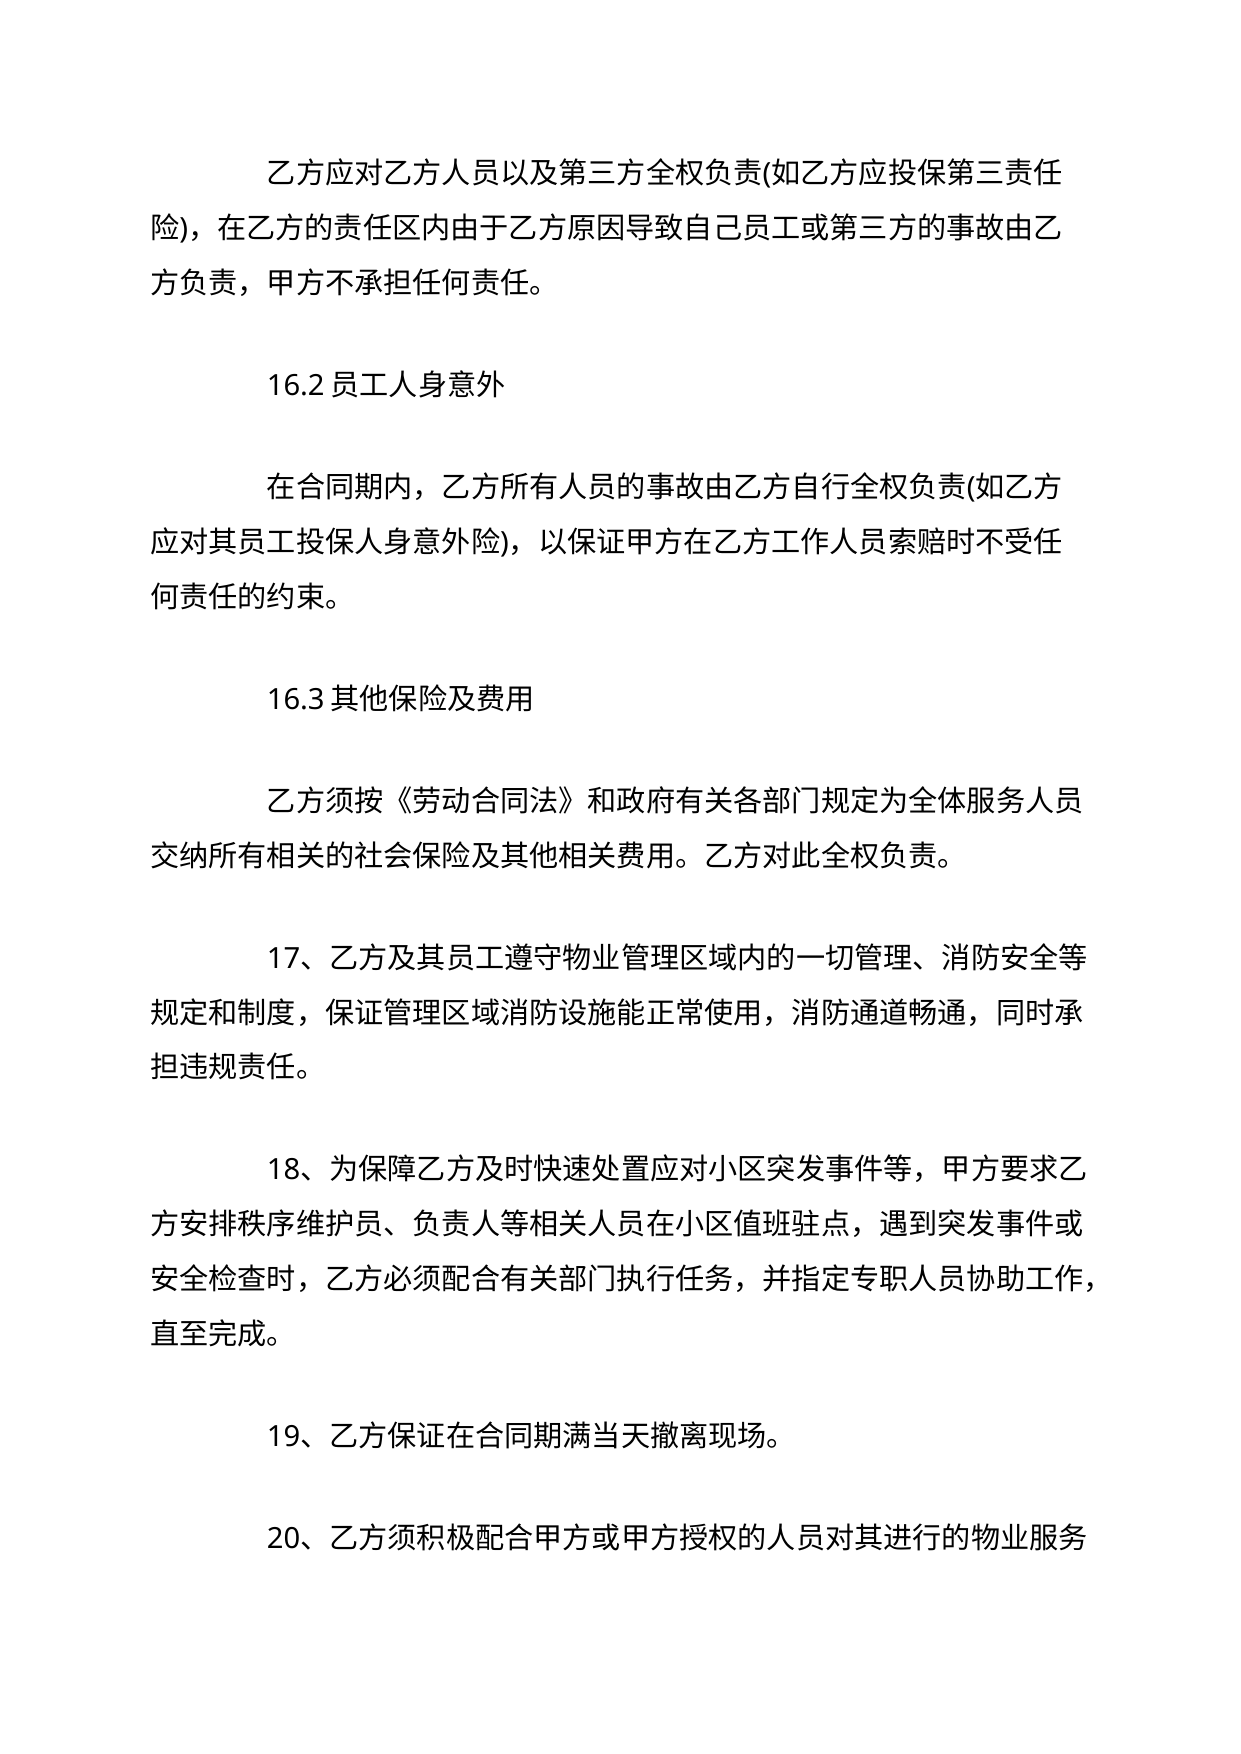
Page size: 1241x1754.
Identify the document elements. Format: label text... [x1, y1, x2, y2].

text 17、乙方及其员工遵守物业管理区域内的一切管理、消防安全等规定和制度，保证管理区域消防设施能正常使用，消防通道畅通，同时承担违规责任。 [150, 934, 1090, 1086]
text 16.2员工人身意外 [150, 362, 1090, 404]
text 19、乙方保证在合同期满当天撤离现场。 [150, 1412, 1090, 1455]
text 16.3其他保险及费用 [150, 676, 1090, 718]
text 乙方须按《劳动合同法》和政府有关各部门规定为全体服务人员交纳所有相关的社会保险及其他相关费用。乙方对此全权负责。 [150, 777, 1090, 875]
text 乙方应对乙方人员以及第三方全权负责(如乙方应投保第三责任险)，在乙方的责任区内由于乙方原因导致自己员工或第三方的事故由乙方负责，甲方不承担任何责任。 [150, 150, 1090, 302]
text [150, 1514, 1090, 1557]
text 在合同期内，乙方所有人员的事故由乙方自行全权负责(如乙方应对其员工投保人身意外险)，以保证甲方在乙方工作人员索赔时不受任何责任的约束。 [150, 464, 1090, 616]
text 18、为保障乙方及时快速处置应对小区突发事件等，甲方要求乙方安排秩序维护员、负责人等相关人员在小区值班驻点，遇到突发事件或安全检查时，乙方必须配合有关部门执行任务，并指定专职人员协助工作，直至完成。 [150, 1146, 1090, 1353]
